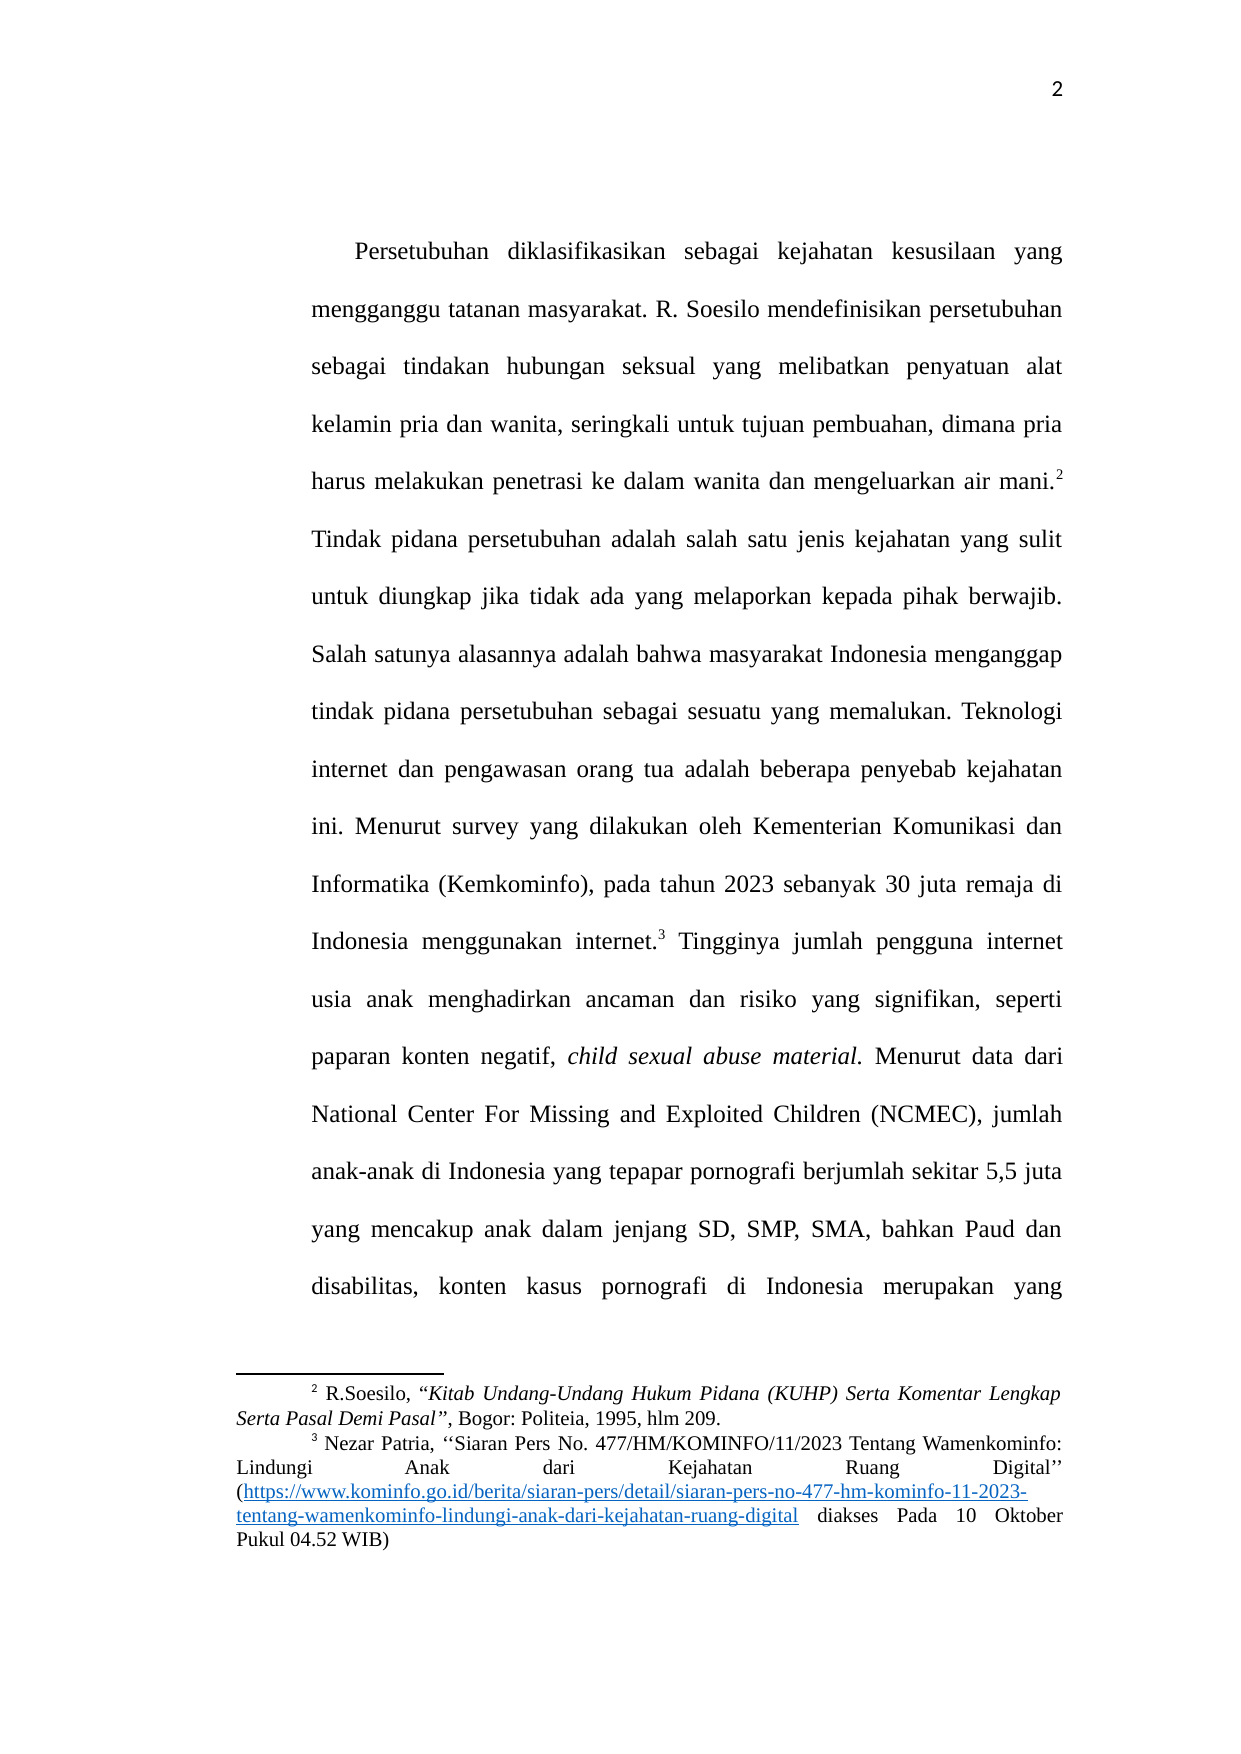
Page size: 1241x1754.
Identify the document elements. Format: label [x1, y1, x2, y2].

list [311, 236, 1063, 1300]
